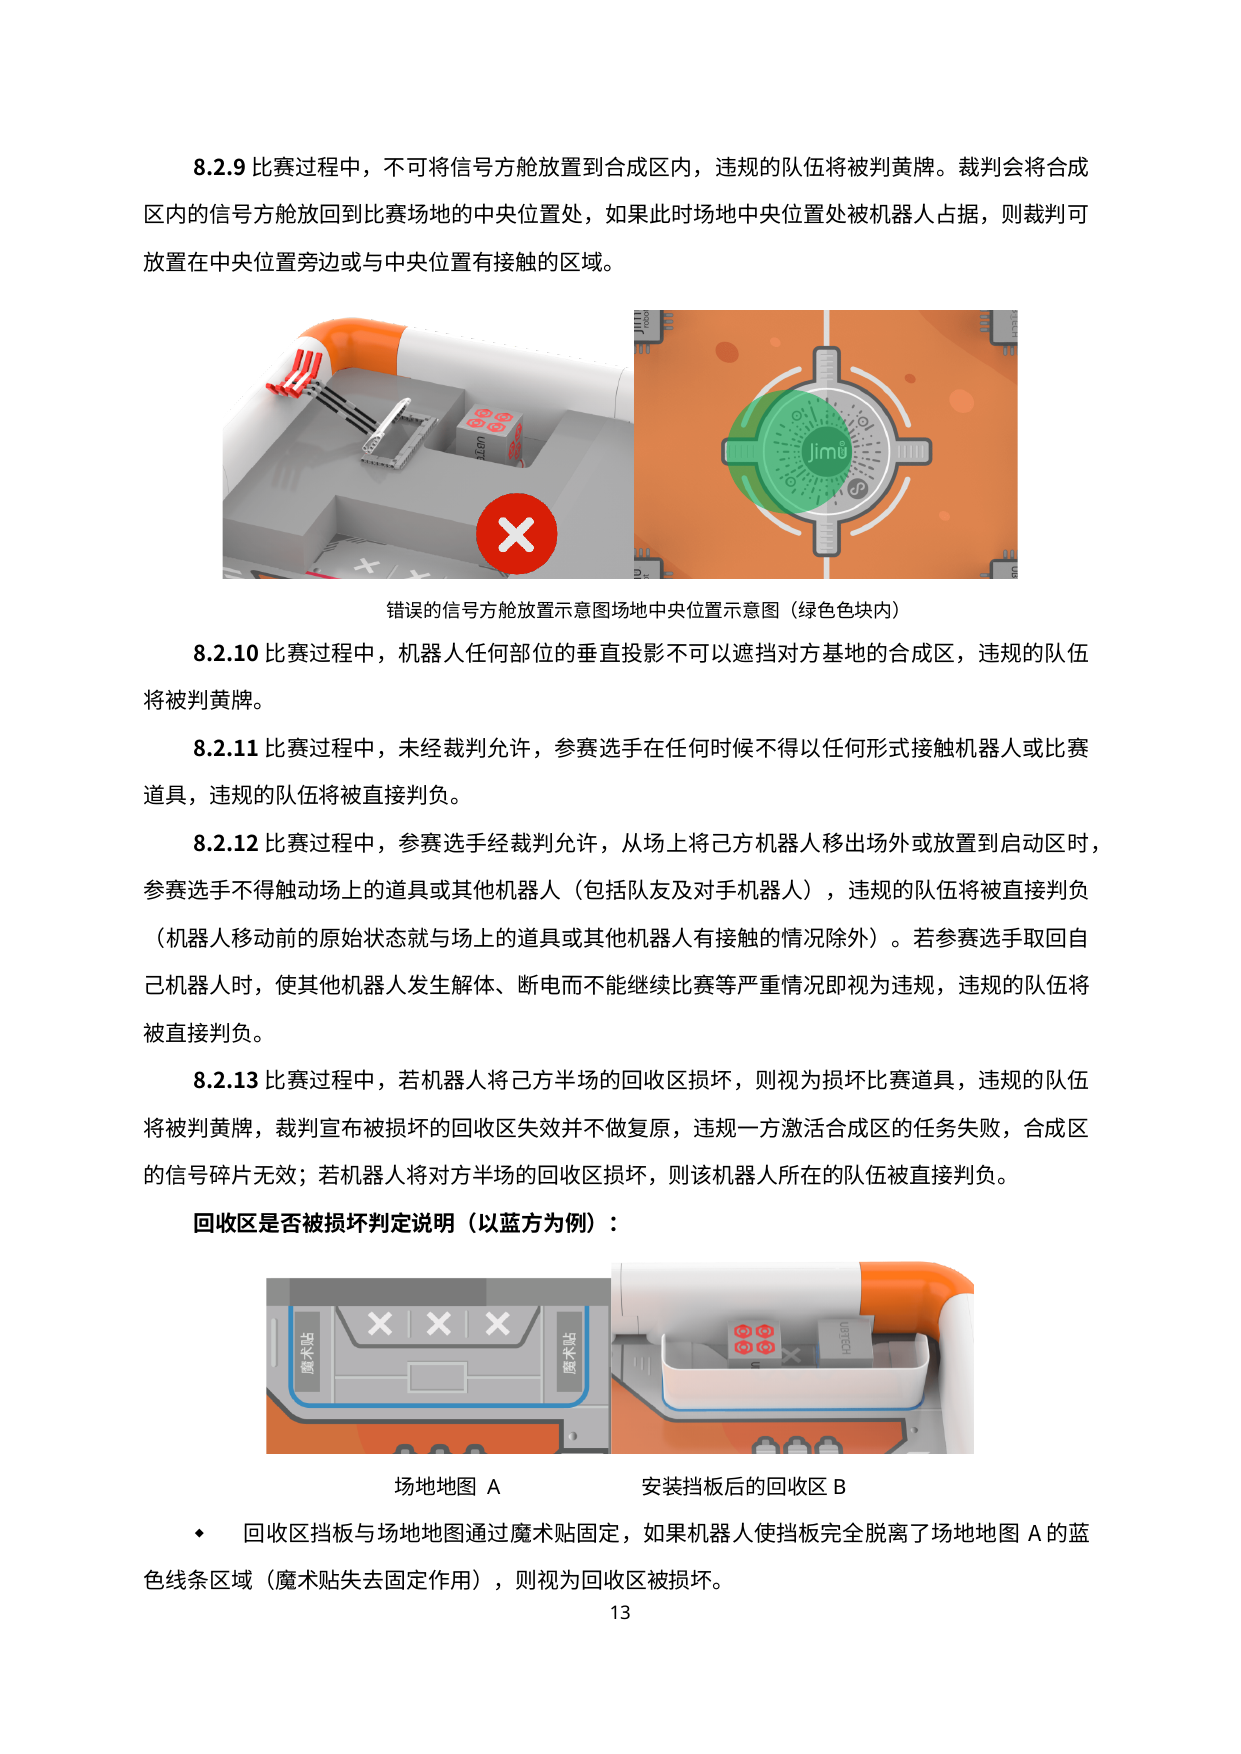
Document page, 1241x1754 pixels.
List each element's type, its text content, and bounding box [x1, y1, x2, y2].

text 8.2.13 比赛过程中，若机器人将己方半场的回收区损坏，则视为损坏比赛道具，违规的队伍将被判黄牌，裁判宣布被损坏的回收区失效并不做复原，违规一方激活合成区的任务失败，合成区的信号碎片无效；若机器人将对方半场的回收区损坏，则该机器人所在的队伍被直接判负。 [144, 1063, 1090, 1190]
text 错误的信号方舱放置示意图场地中央位置示意图（绿色色块内） [112, 595, 1128, 622]
text 8.2.11 比赛过程中，未经裁判允许，参赛选手在任何时候不得以任何形式接触机器人或比赛道具，违规的队伍将被直接判负。 [144, 731, 1090, 810]
picture [266, 1253, 974, 1454]
text 回收区是否被损坏判定说明（以蓝方为例）： [144, 1206, 1090, 1238]
list 回收区挡板与场地地图通过魔术贴固定，如果机器人使挡板完全脱离了场地地图A的蓝色线条区域（魔术贴失去固定作用），则视为回收区被损坏。 [144, 1516, 1090, 1595]
text 8.2.9 比赛过程中，不可将信号方舱放置到合成区内，违规的队伍将被判黄牌。裁判会将合成区内的信号方舱放回到比赛场地的中央位置处，如果此时场地中央位置处被机器人占据，则裁判可放置在中央位置旁边或与中央位置有接触的区域。 [144, 150, 1090, 277]
text 8.2.12 比赛过程中，参赛选手经裁判允许，从场上将己方机器人移出场外或放置到启动区时，参赛选手不得触动场上的道具或其他机器人（包括队友及对手机器人），违规的队伍将被直接判负（机器人移动前的原始状态就与场上的道具或其他机器人有接触的情况除外）。若参赛选手取回自己机器人时，使其他机器人发生解体、断电而不能继续比赛等严重情况即视为违规，违规的队伍将被直接判负。 [144, 826, 1090, 1048]
text 场地地图 A 安装挡板后的回收区B [112, 1470, 1128, 1501]
picture [222, 292, 1018, 579]
text 8.2.10 比赛过程中，机器人任何部位的垂直投影不可以遮挡对方基地的合成区，违规的队伍将被判黄牌。 [144, 636, 1090, 715]
